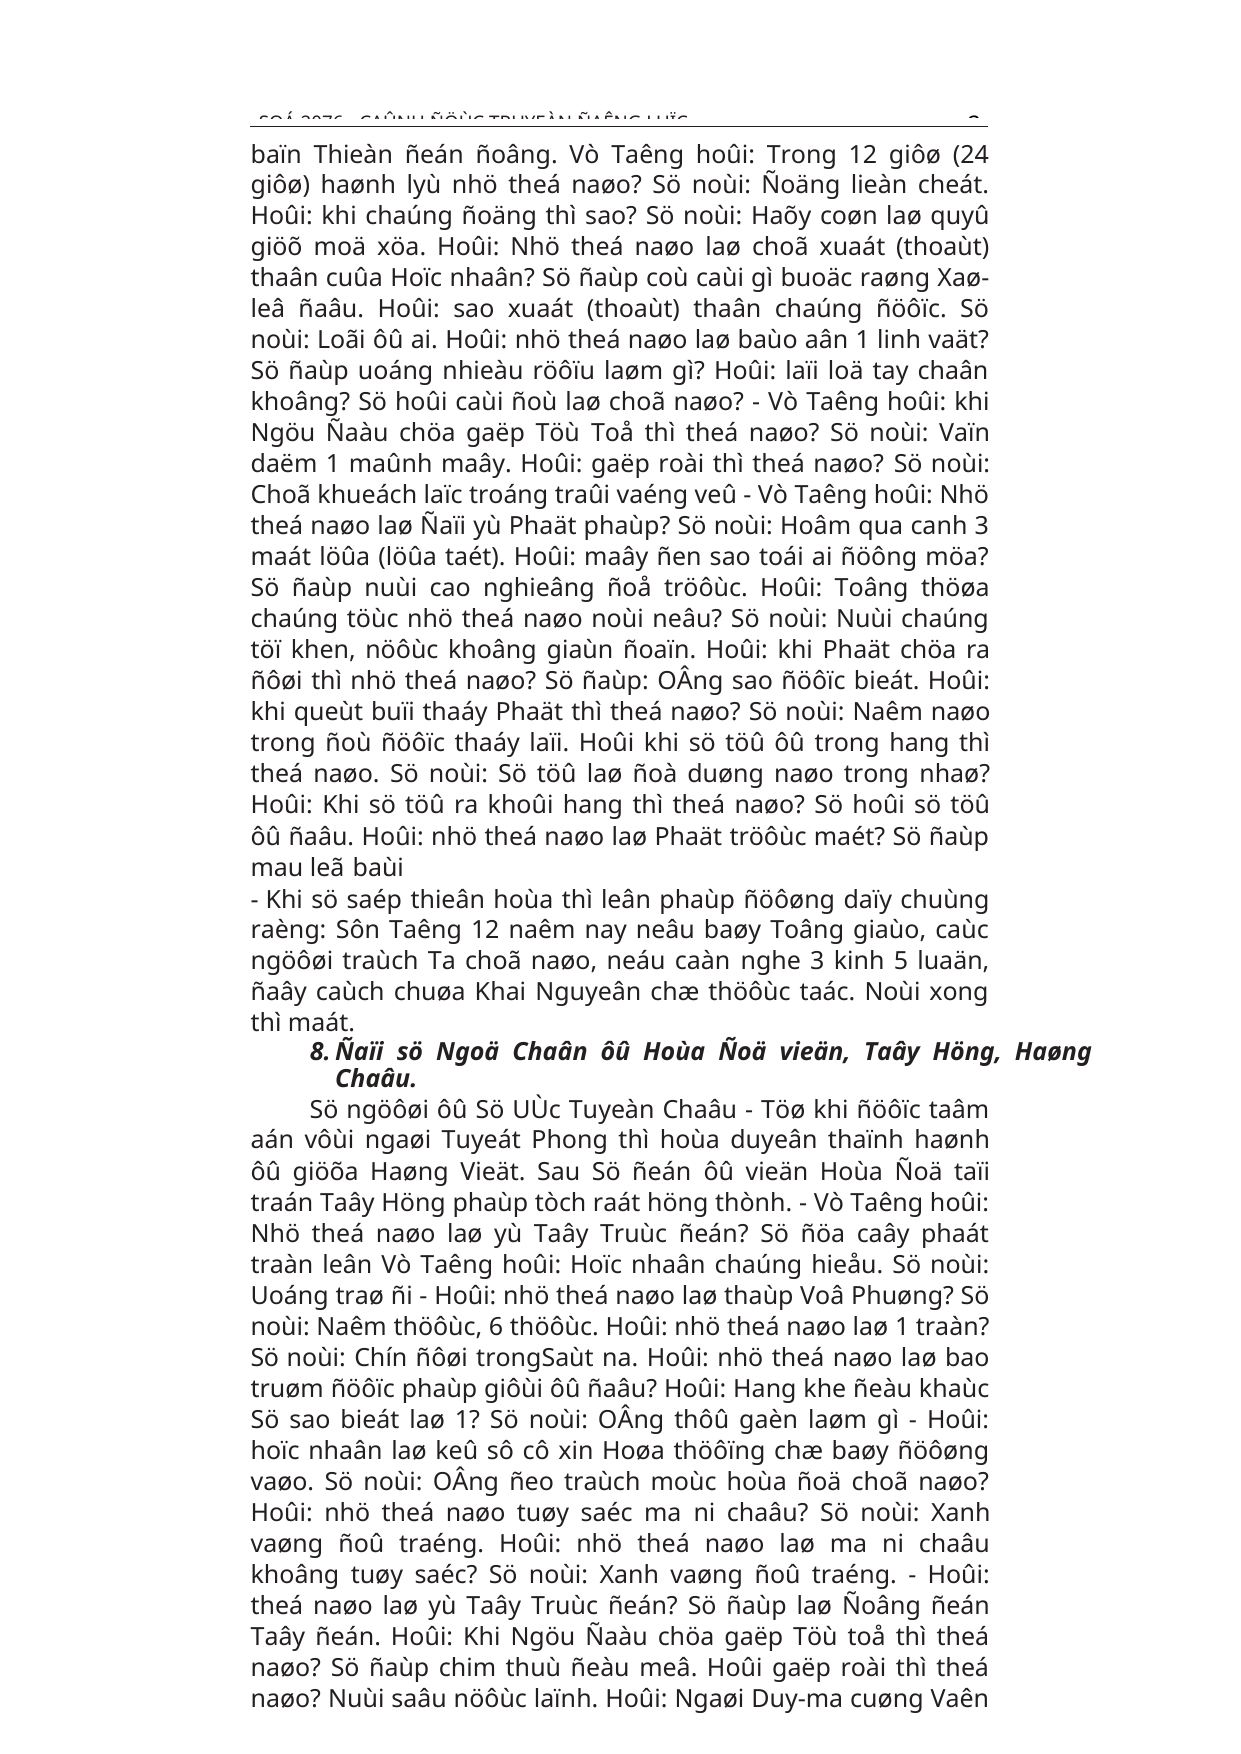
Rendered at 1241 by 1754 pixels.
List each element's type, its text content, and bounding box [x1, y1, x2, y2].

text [250, 1094, 990, 1715]
subtitle Ñaïi sö Ngoä Chaân ôû Hoùa Ñoä vieän, Taây Höng, Haøng Chaâu. [309, 1038, 1092, 1093]
list Khi sö saép thieân hoùa thì leân phaùp ñöôøng daïy chuùng raèng: Sôn Taêng 12 naêm nay neâu baøy Toâng giaùo, caùc ngöôøi traùch Ta choã naøo, neáu caàn nghe 3 kinh 5 luaän, ñaây caùch chuøa Khai Nguyeân chæ thöôùc taác. Noùi xong thì maát. [250, 883, 990, 1038]
text baïn Thieàn ñeán ñoâng. Vò Taêng hoûi: Trong 12 giôø (24 giôø) haønh lyù nhö theá naøo? Sö noùi: Ñoäng lieàn cheát. Hoûi: khi chaúng ñoäng thì sao? Sö noùi: Haõy coøn laø quyû giöõ moä xöa. Hoûi: Nhö theá naøo laø choã xuaát (thoaùt) thaân cuûa Hoïc nhaân? Sö ñaùp coù caùi gì buoäc raøng Xaø-leâ ñaâu. Hoûi: sao xuaát (thoaùt) thaân chaúng ñöôïc. Sö noùi: Loãi ôû ai. Hoûi: nhö theá naøo laø baùo aân 1 linh vaät? Sö ñaùp uoáng nhieàu röôïu laøm gì? Hoûi: laïi loä tay chaân khoâng? Sö hoûi caùi ñoù laø choã naøo? - Vò Taêng hoûi: khi Ngöu Ñaàu chöa gaëp Töù Toå thì theá naøo? Sö noùi: Vaïn daëm 1 maûnh maây. Hoûi: gaëp roài thì theá naøo? Sö noùi: Choã khueách laïc troáng traûi vaéng veû - Vò Taêng hoûi: Nhö theá naøo laø Ñaïi yù Phaät phaùp? Sö noùi: Hoâm qua canh 3 maát löûa (löûa taét). Hoûi: maây ñen sao toái ai ñöông möa? Sö ñaùp nuùi cao nghieâng ñoå tröôùc. Hoûi: Toâng thöøa chaúng töùc nhö theá naøo noùi neâu? Sö noùi: Nuùi chaúng töï khen, nöôùc khoâng giaùn ñoaïn. Hoûi: khi Phaät chöa ra ñôøi thì nhö theá naøo? Sö ñaùp: OÂng sao ñöôïc bieát. Hoûi: khi queùt buïi thaáy Phaät thì theá naøo? Sö noùi: Naêm naøo trong ñoù ñöôïc thaáy laïi. Hoûi khi sö töû ôû trong hang thì theá naøo. Sö noùi: Sö töû laø ñoà duøng naøo trong nhaø? Hoûi: Khi sö töû ra khoûi hang thì theá naøo? Sö hoûi sö töû ôû ñaâu. Hoûi: nhö theá naøo laø Phaät tröôùc maét? Sö ñaùp mau leã baùi [250, 138, 990, 883]
